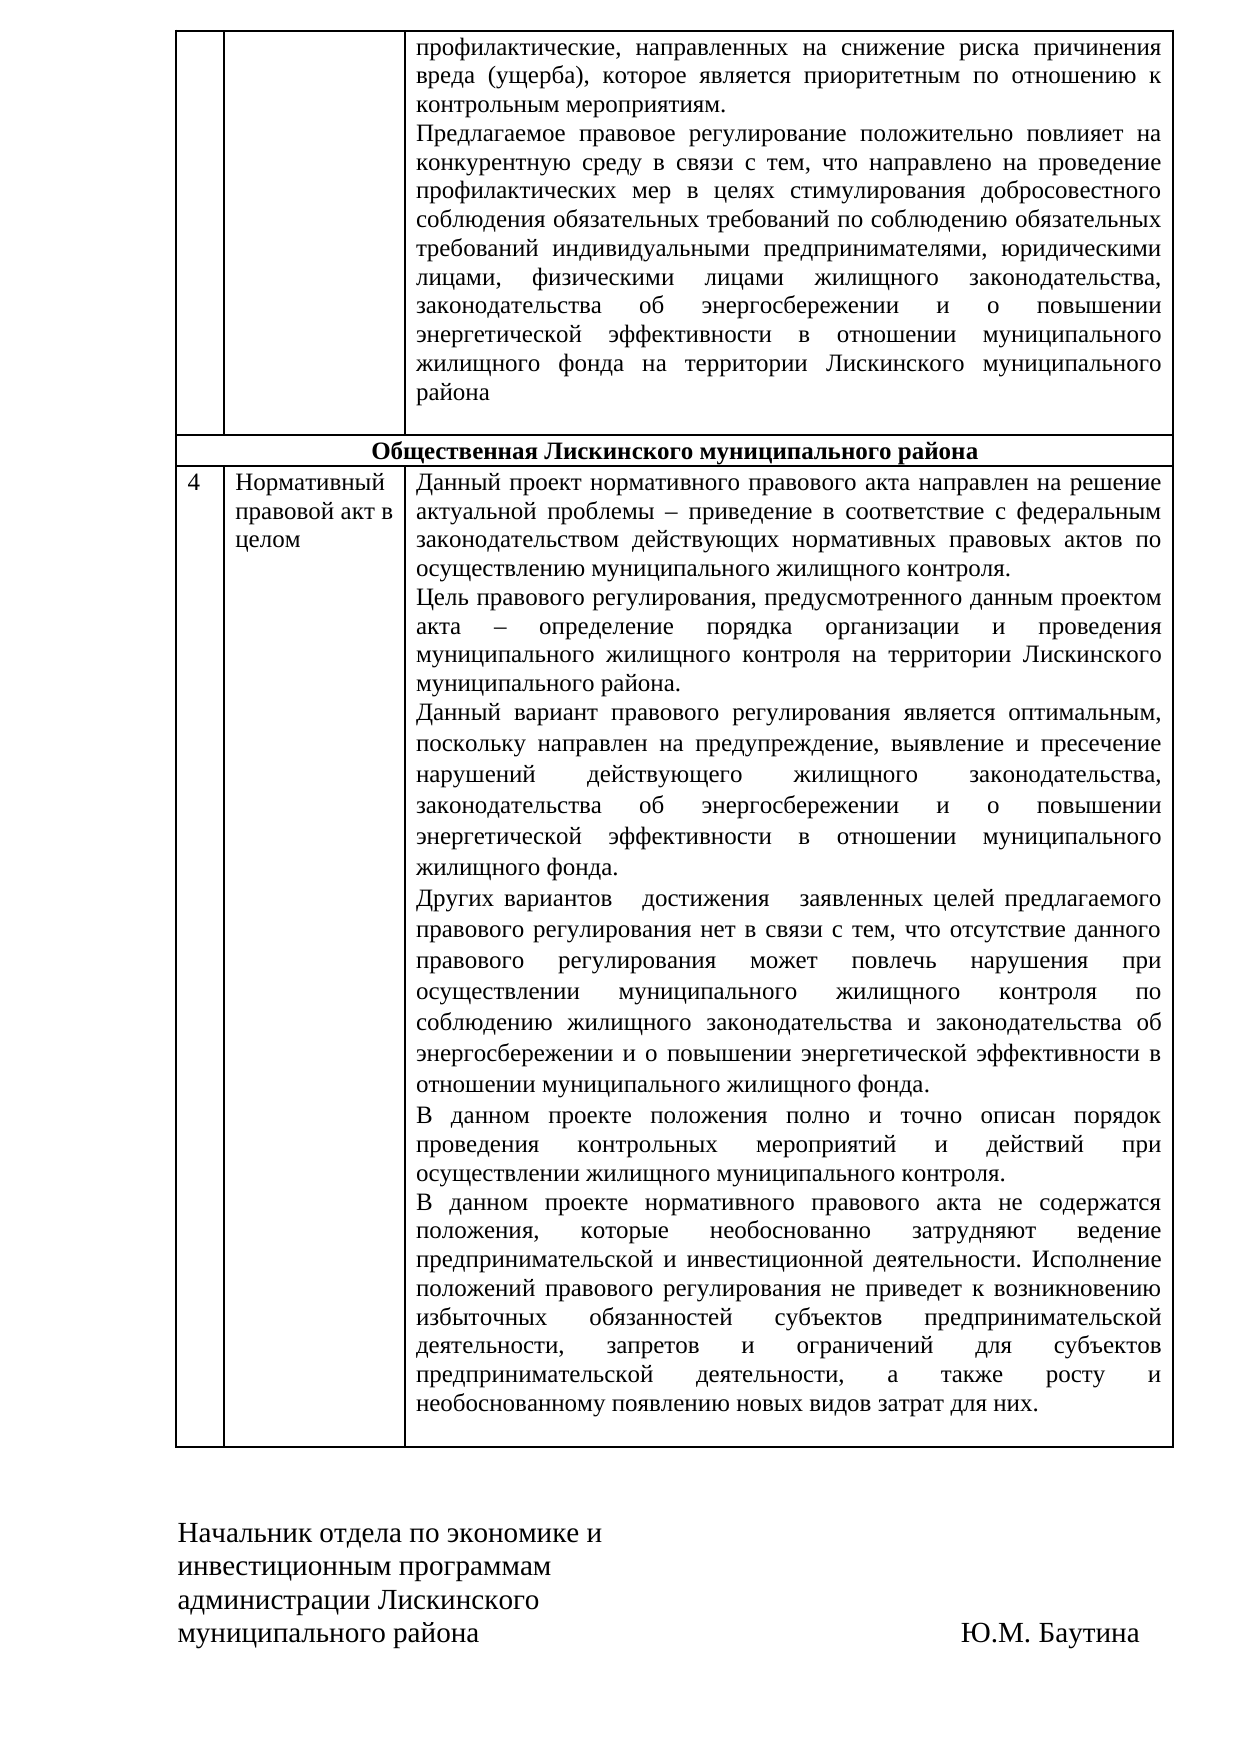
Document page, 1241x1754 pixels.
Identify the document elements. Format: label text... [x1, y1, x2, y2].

table_cell Нормативный правовой акт в целом [225, 467, 404, 1446]
text муниципального района Ю.М. Баутина [177, 1615, 1181, 1649]
text Начальник отдела по экономике и [177, 1515, 1167, 1548]
table_cell Данный проект нормативного правового акта направлен на решение актуальной проблемы – приведение в соответствие с федеральным законодательством действующих нормативных правовых актов по осуществлению муниципального жилищного контроля. Цель правового регулирования, предусмотренного данным проектом акта – определение порядка организации и проведения муниципального жилищного контроля на территории Лискинского муниципального района. Данный вариант правового регулирования является оптимальным, поскольку направлен на предупреждение, выявление и пресечение нарушений действующего жилищного законодательства, законодательства об энергосбережении и о повышении энергетической эффективности в отношении муниципального жилищного фонда. Других вариантов достижения заявленных целей предлагаемого правового регулирования нет в связи с тем, что отсутствие данного правового регулирования может повлечь нарушения при осуществлении муниципального жилищного контроля по соблюдению жилищного законодательства и законодательства об энергосбережении и о повышении энергетической эффективности в отношении муниципального жилищного фонда. В данном проекте положения полно и точно описан порядок проведения контрольных мероприятий и действий при осуществлении жилищного муниципального контроля. В данном проекте нормативного правового акта не содержатся положения, которые необоснованно затрудняют ведение предпринимательской и инвестиционной деятельности. Исполнение положений правового регулирования не приведет к возникновению избыточных обязанностей субъектов предпринимательской деятельности, запретов и ограничений для субъектов предпринимательской деятельности, а также росту и необоснованному появлению новых видов затрат для них. [406, 467, 1172, 1446]
text инвестиционным программам [177, 1548, 1167, 1582]
table_cell 1 [177, 32, 223, 434]
table_cell Общественная Лискинского муниципального района [177, 436, 1172, 465]
table_cell 4 [177, 467, 223, 1446]
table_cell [225, 32, 404, 434]
text администрации Лискинского [177, 1582, 1167, 1615]
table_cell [406, 32, 1172, 434]
